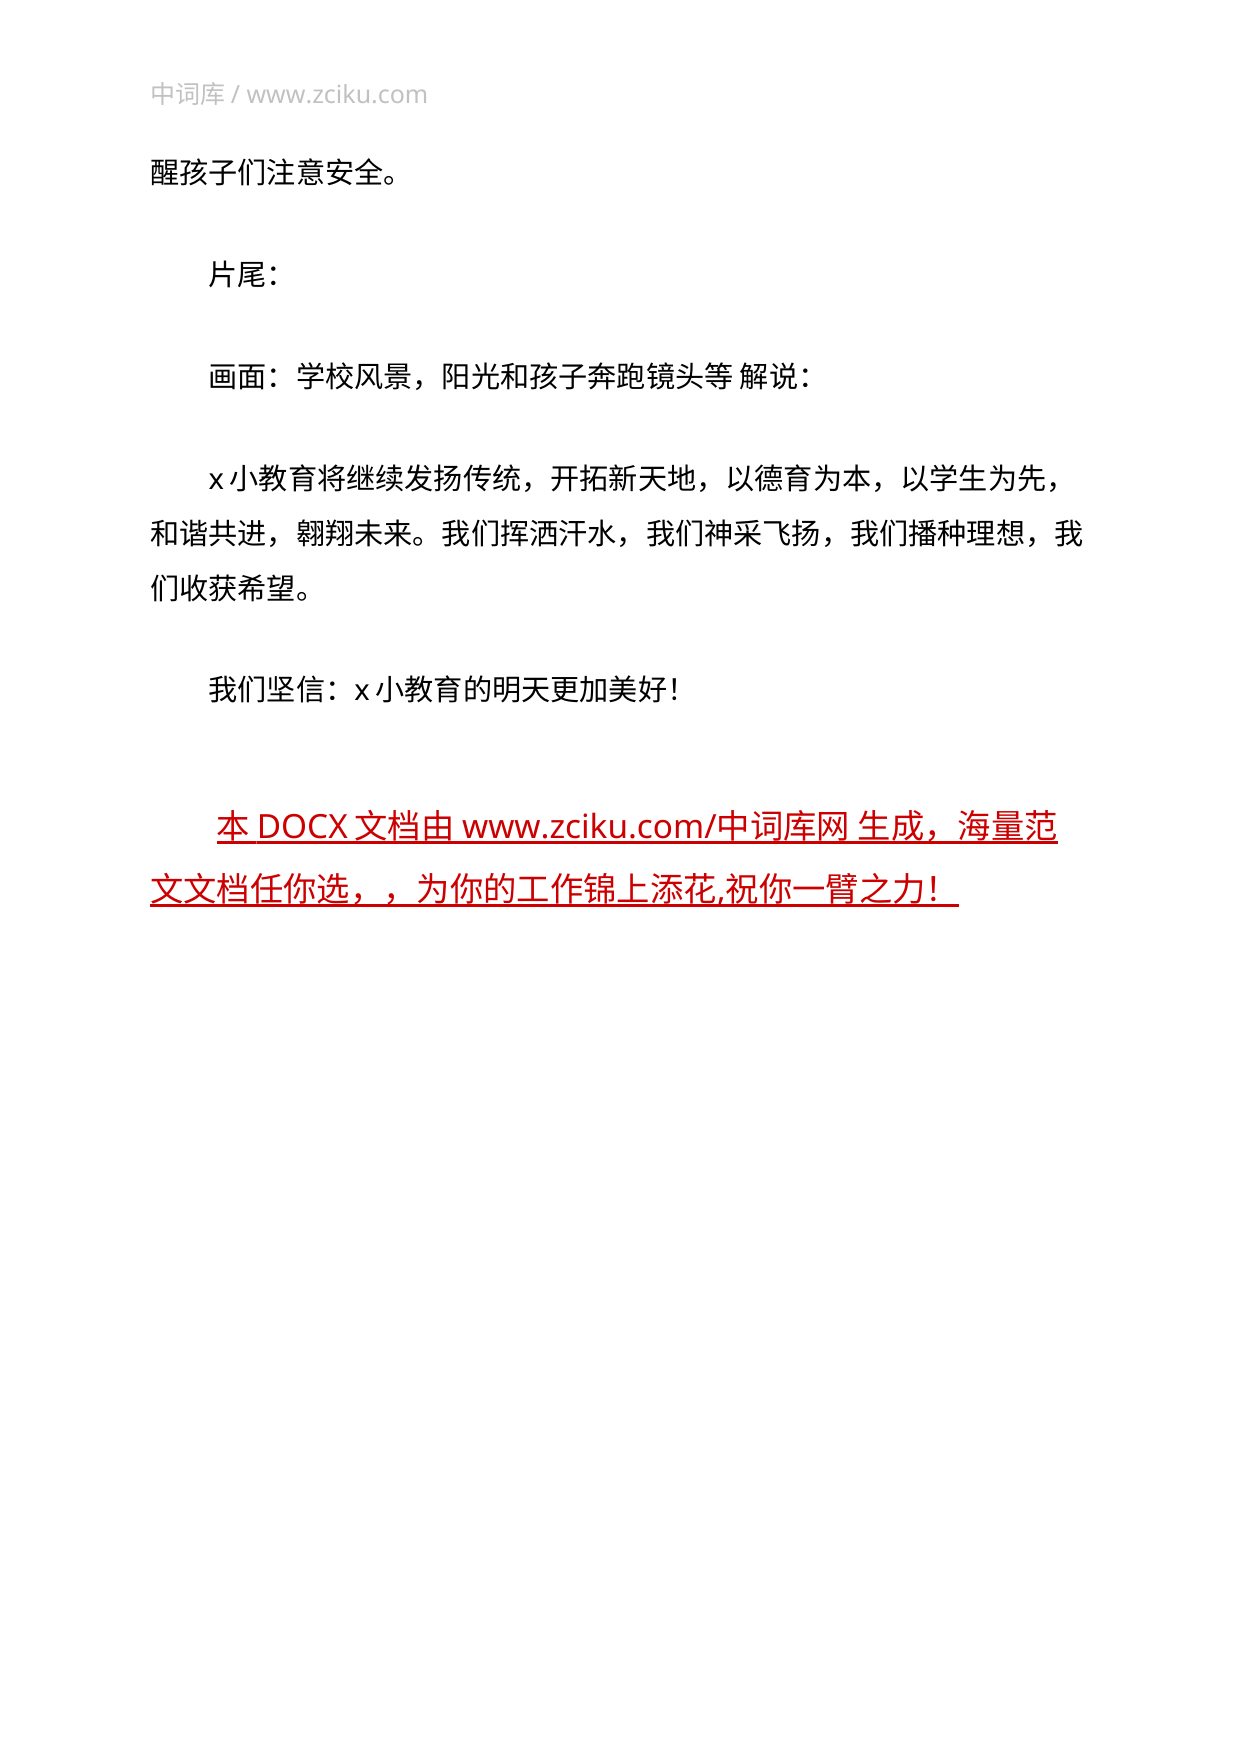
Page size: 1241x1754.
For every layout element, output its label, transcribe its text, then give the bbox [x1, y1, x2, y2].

text 我们坚信：x小教育的明天更加美好！ [150, 667, 1090, 709]
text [150, 150, 1090, 192]
text 本DOCX文档由 www.zciku.com/中词库网 生成，海量范文文档任你选，，为你的工作锦上添花,祝你一臂之力！ [150, 800, 1090, 911]
text 片尾： [150, 252, 1090, 294]
text 画面：学校风景，阳光和孩子奔跑镜头等 解说： [150, 353, 1090, 396]
text x小教育将继续发扬传统，开拓新天地，以德育为本，以学生为先，和谐共进，翱翔未来。我们挥洒汗水，我们神采飞扬，我们播种理想，我们收获希望。 [150, 455, 1090, 607]
